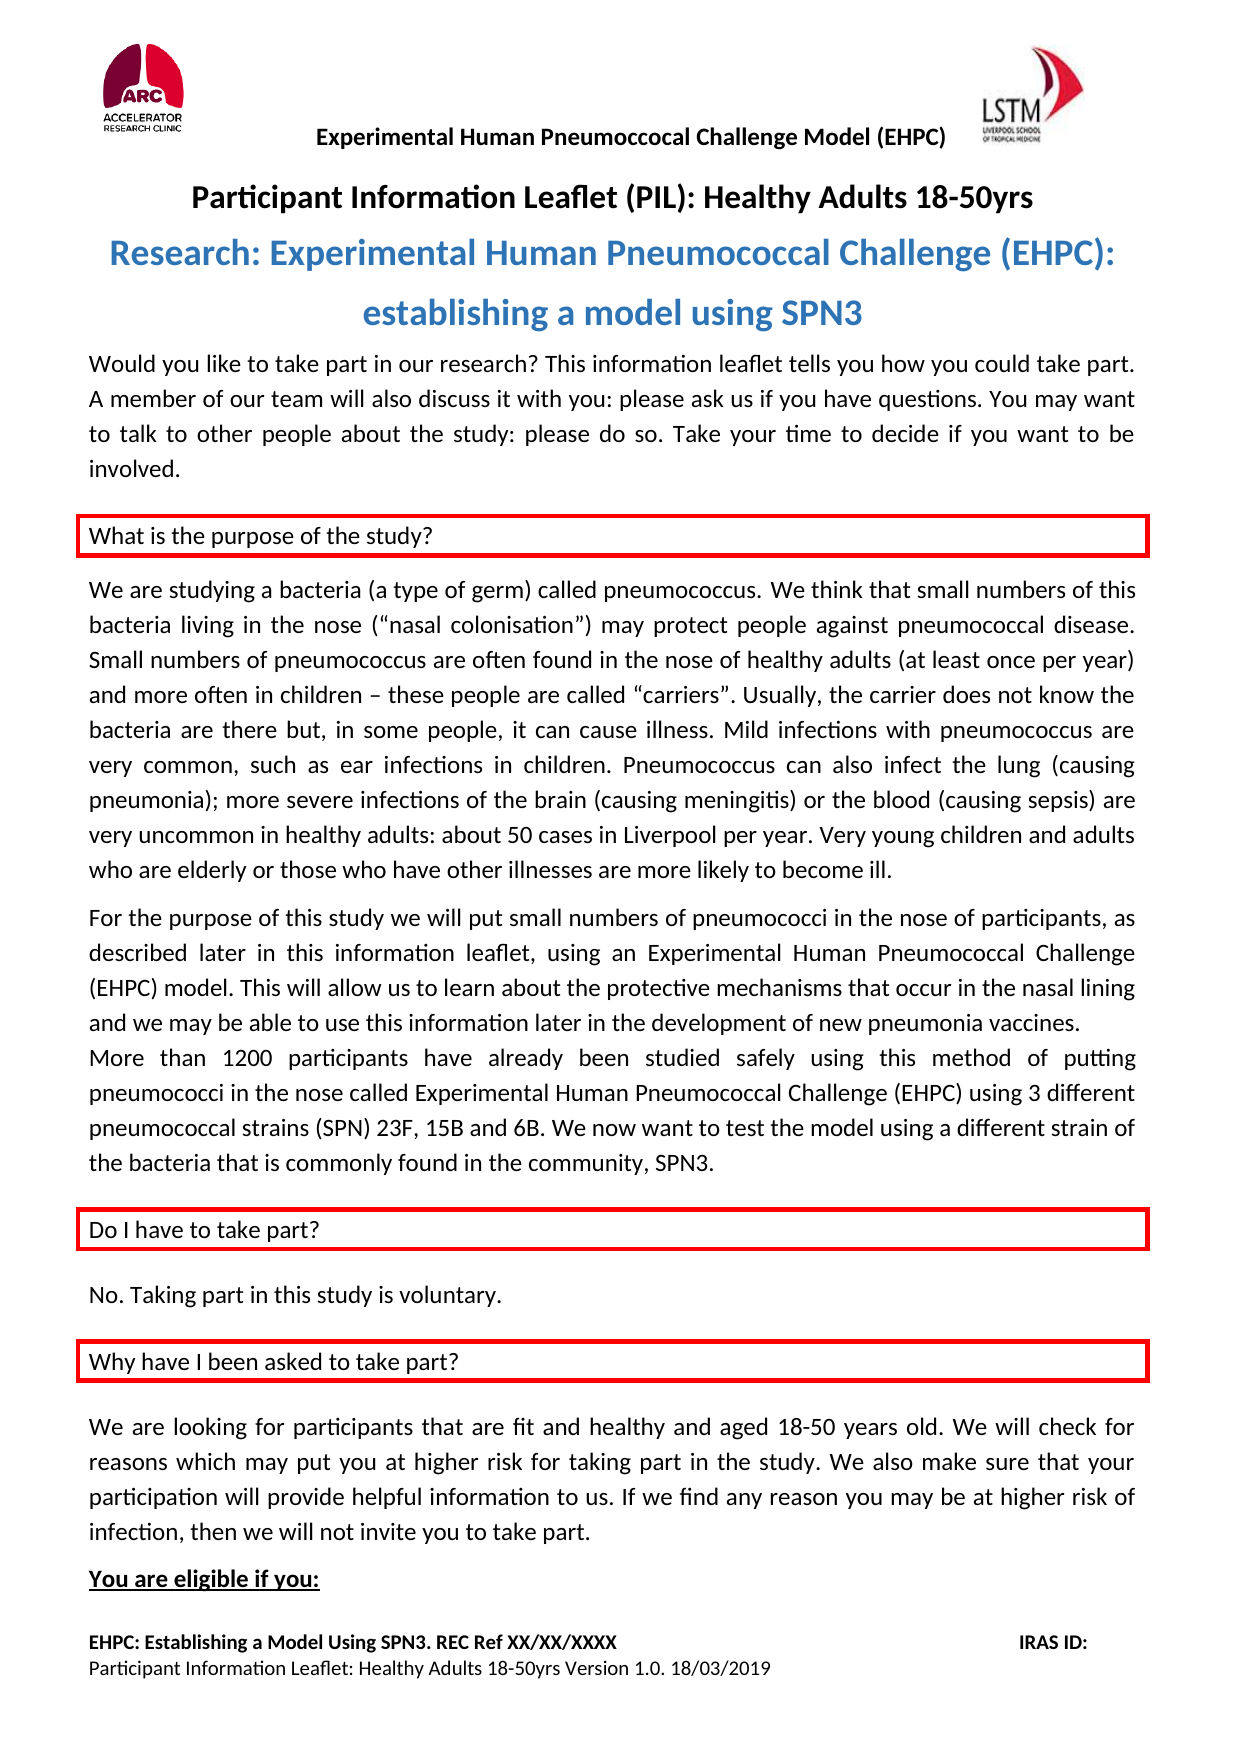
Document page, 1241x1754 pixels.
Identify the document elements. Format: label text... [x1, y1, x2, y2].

text For the purpose of this study we will put small numbers of pneumococci in the nose of participants, as described later in this information leaflet, using an Experimental Human Pneumococcal Challenge (EHPC) model. This will allow us to learn about the protective mechanisms that occur in the nasal lining and we may be able to use this information later in the development of new pneumonia vaccines. [89, 902, 1137, 1038]
text More than 1200 participants have already been studied safely using this method of putting pneumococci in the nose called Experimental Human Pneumococcal Challenge (EHPC) using 3 different pneumococcal strains (SPN) 23F, 15B and 6B. We now want to test the model using a different strain of the bacteria that is commonly found in the community, SPN3. [89, 1042, 1137, 1178]
subtitle Research: Experimental Human Pneumococcal Challenge (EHPC): establishing a model using SPN3 [89, 229, 1137, 335]
subtitle Why have I been asked to take part? [80, 1344, 1145, 1378]
subtitle What is the purpose of the study? [80, 518, 1145, 553]
picture [88, 29, 198, 146]
subtitle Do I have to take part? [80, 1212, 1145, 1247]
picture [981, 45, 1093, 146]
text We are studying a bacteria (a type of germ) called pneumococcus. We think that small numbers of this bacteria living in the nose (“nasal colonisation”) may protect people against pneumococcal disease. Small numbers of pneumococcus are often found in the nose of healthy adults (at least once per year) and more often in children – these people are called “carriers”. Usually, the carrier does not know the bacteria are there but, in some people, it can cause illness. Mild infections with pneumococcus are very common, such as ear infections in children. Pneumococcus can also infect the lung (causing pneumonia); more severe infections of the brain (causing meningitis) or the blood (causing sepsis) are very uncommon in healthy adults: about 50 cases in Liverpool per year. Very young children and adults who are elderly or those who have other illnesses are more likely to become ill. [89, 574, 1137, 885]
text Would you like to take part in our research? This information leaflet tells you how you could take part. A member of our team will also discuss it with you: please ask us if you have questions. You may want to talk to other people about the study: please do so. Take your time to decide if you want to be involved. [89, 348, 1137, 484]
text You are eligible if you: [89, 1563, 1137, 1594]
subtitle Participant Information Leaflet (PIL): Healthy Adults 18-50yrs [89, 176, 1137, 217]
text We are looking for participants that are fit and healthy and aged 18-50 years old. We will check for reasons which may put you at higher risk for taking part in the study. We also make sure that your participation will provide helpful information to us. If we find any reason you may be at higher risk of infection, then we will not invite you to take part. [89, 1411, 1137, 1546]
text No. Taking part in this study is voluntary. [89, 1279, 1137, 1309]
